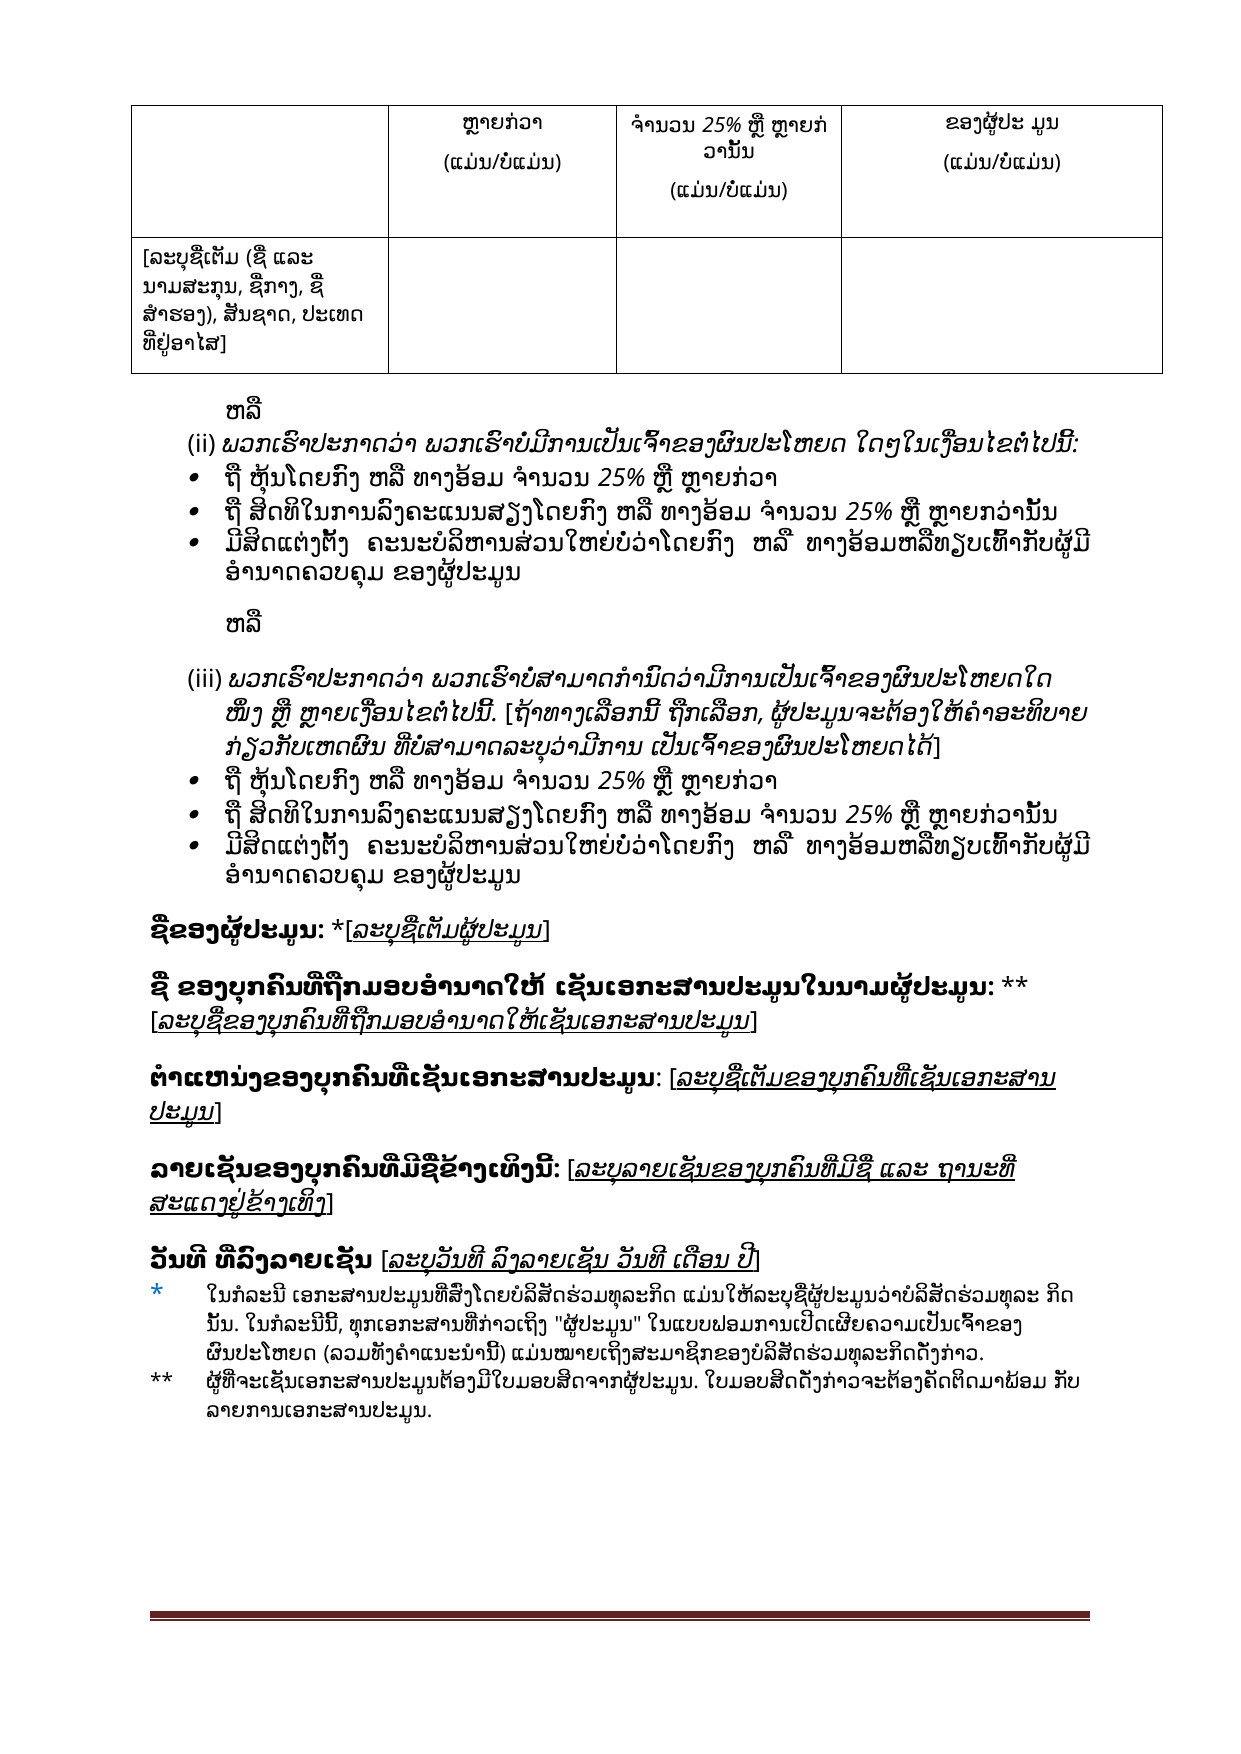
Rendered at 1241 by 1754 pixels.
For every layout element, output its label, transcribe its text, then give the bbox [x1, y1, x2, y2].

list ມີສິດແຕ່ງຕັ້ງ ຄະນະບໍ​ລິ​ຫານ​ສ່ວນ​ໃຫຍ່ບໍ່​ວ່າໂດຍກົງ ຫລື ທາງອ້ອມ​ຫລື​ທຽບ​ເທົ້າ​ກັບ​ຜູ້​ມີ​ອຳ​ນາດ​ຄວບ​ຄຸມ ຂອງຜູ້ປະມູນ [187, 528, 1090, 586]
text ວັນທີ ທີ່ລົງລາຍເຊັນ [ລະບຸວັນທີ ລົງລາຍເຊັນ ວັນທີ ເດືອນ ປີ] [150, 1241, 1090, 1276]
text ຊື່ຂອງຜູ້ປະມູນ: *[ລະບຸຊື່ເຕັມຜູ້ປະມູນ] [150, 912, 1090, 946]
text ຫລື [150, 397, 1090, 426]
text ** ຜູ້ທີ່ຈະ​ເຊັນເອກະສານປະມູນຕ້ອງ​ມີ​ໃບ​ມອບ​ສິດຈາກຜູ້ປະມູນ. ໃບມອບສິດດັ່ງກ່າວຈະຕ້ອງຄັດຕິດມາພ້ອມ ກັບລາຍ​ການ​ເອ​ກະ​ສານປະມູນ. [150, 1366, 1090, 1423]
text ຫລື [150, 609, 1090, 638]
text ຊື່ ຂອງບຸກຄົນທີ່ຖືກມອບ​ອຳ​ນາດ​ໃຫ້ ເຊັນເອກະສານປະມູນໃນນາມຜູ້ປະມູນ: ** [ລະບຸຊື່ຂອງບຸກຄົນທີ່ຖືກມອບ​ອຳ​ນາດໃຫ້ເຊັນເອກະສານປະມູນ] [150, 969, 1090, 1037]
table_cell [842, 238, 1162, 373]
list ຖື ສິດທິໃນການລົງຄະແນນສຽງໂດຍກົງ ຫລື ທາງອ້ອມ ຈຳນວນ 25% ຫຼື ຫຼາຍກ່​ວານັ້ນ [187, 797, 1090, 831]
text (iii) ພວກເຮົາປະກາດວ່າ ພວກເຮົາບໍ່ສາມາດກຳນົດວ່າມີການເປັນເຈົ້າຂອງຜົນປະໂຫຍດໃດໜຶ່ງ ຫຼື ຫຼາຍເງື່ອນໄຂຕໍ່ໄປນີ້. [ຖ້າທາງເລືອກນີ້ ຖືກເລືອກ, ຜູ້ປະມູນຈະຕ້ອງໃຫ້ຄຳອະທິບາຍກ່ຽວກັບເຫດຜົນ ທີ່ບໍ່ສາມາດລະບຸວ່າມີການ ເປັນເຈົ້າຂອງຜົນປະໂຫຍດໄດ້] [187, 661, 1090, 763]
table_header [617, 106, 841, 237]
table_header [389, 106, 616, 237]
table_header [842, 106, 1162, 237]
list ມີສິດແຕ່ງຕັ້ງ ຄະນະບໍ​ລິ​ຫານ​ສ່ວນ​ໃຫຍ່ບໍ່​ວ່າໂດຍກົງ ຫລື ທາງອ້ອມ​ຫລື​ທຽບ​ເທົ້າ​ກັບ​ຜູ້​ມີ​ອຳ​ນາດ​ຄວບ​ຄຸມ ຂອງຜູ້ປະມູນ [187, 831, 1090, 889]
table_cell [617, 238, 841, 373]
table_cell [389, 238, 616, 373]
list ຖື ສິດທິໃນການລົງຄະແນນສຽງໂດຍກົງ ຫລື ທາງອ້ອມ ຈຳນວນ 25% ຫຼື ຫຼາຍກວ່ານັ້ນ [187, 494, 1090, 528]
text * ໃນກໍລະນີ ເອກະສານປະມູນທີ່ສົ່ງໂດຍບໍລິສັດຮ່ວມທຸລະກິດ ແມ່ນ​ໃຫ້ລະບຸຊື່ຜູ້ປະມູນວ່າບໍລິສັດຮ່ວມທຸລະ ກິດນັ້ນ. ໃນກໍລະນີນີ້, ທຸກເອກະສານທີ່ກ່າວເຖິງ "ຜູ້ປະມູນ" ໃນແບບຟອມການເປີດເຜີຍຄວາມເປັນເຈົ້າຂອງ ຜົນປະໂຫຍດ (ລວມທັງຄຳແນະນຳນີ້) ແມ່ນໝາຍເຖິງ​ສະ​ມາ​ຊິກ​ຂອງບໍ​ລິ​ສັດຮ່ວມທຸລະກິດດັ່ງກ່າວ. [150, 1276, 1090, 1366]
text ລາຍເຊັນຂອງບຸກຄົນທີ່ມີຊື່ຂ້າງເທິງນີ້: [ລະບຸລາຍເຊັນຂອງບຸກຄົນທີ່ມີຊື່ ແລະ ຖາ​ນະທີ່ສະແດງຢູ່ຂ້າງເທິງ] [150, 1151, 1090, 1219]
list ຖື ຫຸ້ນໂດຍກົງ ຫລື ທາງອ້ອມ ຈຳນວນ 25% ຫຼື ຫຼາຍກ່​ວາ [187, 763, 1090, 797]
list ຖື ຫຸ້ນໂດຍກົງ ຫລື ທາງອ້ອມ ຈຳນວນ 25% ຫຼື ຫຼາຍກ່​ວາ [187, 460, 1090, 494]
text (ii) ພວກເຮົາປະກາດວ່າ ພວກເຮົາບໍ່ມີການເປັນເຈົ້າຂອງຜົນປະໂຫຍດ ​ໃດໆໃນເງື່ອນໄຂຕໍ່ໄປນີ້: [150, 426, 1090, 460]
text ຕໍາແຫນ່ງຂອງບຸກຄົນທີ່ເຊັນເອກະສານປະມູນ: [ລະບຸຊື່ເຕັມຂອງບຸກຄົນທີ່ເຊັນເອກະສານປະມູນ] [150, 1060, 1090, 1128]
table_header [132, 106, 388, 237]
table_cell [ລະບຸຊື່ເຕັມ (ຊື່ ແລະ ນາມສະກຸນ, ຊື່ກາງ, ຊື່ສຳຮອງ), ສັນຊາດ, ປະເທດທີ່ຢູ່ອາໄສ] [132, 238, 388, 373]
